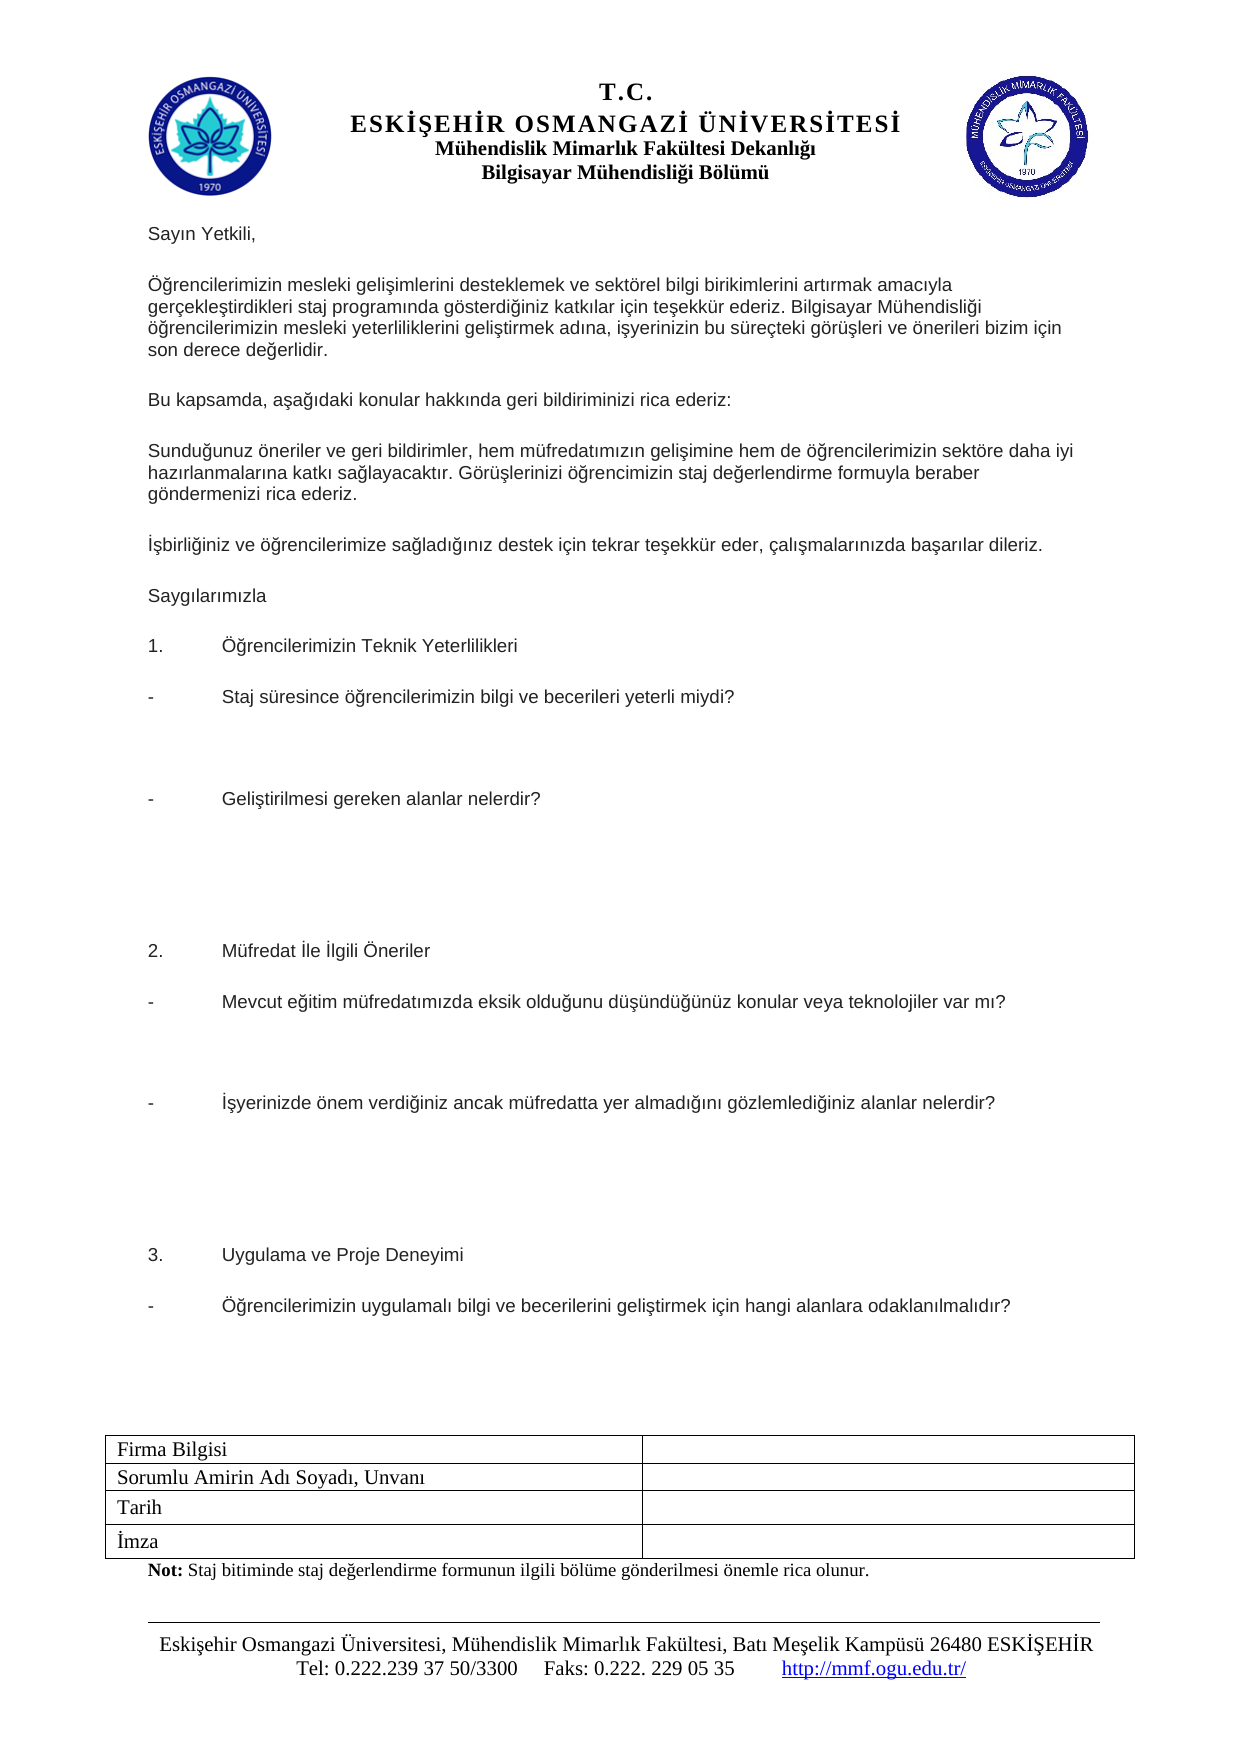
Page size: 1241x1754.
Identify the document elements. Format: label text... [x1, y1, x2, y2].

text Bu kapsamda, aşağıdaki konular hakkında geri bildiriminizi rica ederiz: [148, 389, 1092, 411]
table_cell İmza [106, 1525, 642, 1557]
text 1. Öğrencilerimizin Teknik Yeterlilikleri [148, 635, 1092, 657]
text - Staj süresince öğrencilerimizin bilgi ve becerileri yeterli miydi? [148, 686, 1092, 708]
text - Mevcut eğitim müfredatımızda eksik olduğunu düşündüğünüz konular veya teknolojiler var mı? [148, 990, 1092, 1012]
table_cell [643, 1525, 1134, 1557]
text İşbirliğiniz ve öğrencilerimize sağladığınız destek için tekrar teşekkür eder, çalışmalarınızda başarılar dileriz. [148, 534, 1092, 555]
picture [959, 73, 1093, 199]
text Saygılarımızla [148, 584, 1092, 606]
table_header [643, 1436, 1134, 1462]
text - Geliştirilmesi gereken alanlar nelerdir? [148, 787, 1092, 809]
text 2. Müfredat İle İlgili Öneriler [148, 940, 1092, 961]
table_header Firma Bilgisi [106, 1436, 642, 1462]
text Sunduğunuz öneriler ve geri bildirimler, hem müfredatımızın gelişimine hem de öğrencilerimizin sektöre daha iyi hazırlanmalarına katkı sağlayacaktır. Görüşlerinizi öğrencimizin staj değerlendirme formuyla beraber göndermenizi rica ederiz. [148, 440, 1092, 505]
text - Öğrencilerimizin uygulamalı bilgi ve becerilerini geliştirmek için hangi alanlara odaklanılmalıdır? [148, 1295, 1092, 1316]
picture [147, 73, 273, 199]
text - İşyerinizde önem verdiğiniz ancak müfredatta yer almadığını gözlemlediğiniz alanlar nelerdir? [148, 1092, 1092, 1113]
table_cell [643, 1464, 1134, 1490]
table_cell Sorumlu Amirin Adı Soyadı, Unvanı [106, 1464, 642, 1490]
text 3. Uygulama ve Proje Deneyimi [148, 1244, 1092, 1266]
table_cell Tarih [106, 1491, 642, 1523]
text Not: Staj bitiminde staj değerlendirme formunun ilgili bölüme gönderilmesi önemle rica olunur. [148, 1559, 1092, 1580]
text Sayın Yetkili, [148, 223, 1092, 245]
text Öğrencilerimizin mesleki gelişimlerini desteklemek ve sektörel bilgi birikimlerini artırmak amacıyla gerçekleştirdikleri staj programında gösterdiğiniz katkılar için teşekkür ederiz. Bilgisayar Mühendisliği öğrencilerimizin mesleki yeterliliklerini geliştirmek adına, işyerinizin bu süreçteki görüşleri ve önerileri bizim için son derece değerlidir. [148, 274, 1092, 360]
table_cell [643, 1491, 1134, 1523]
